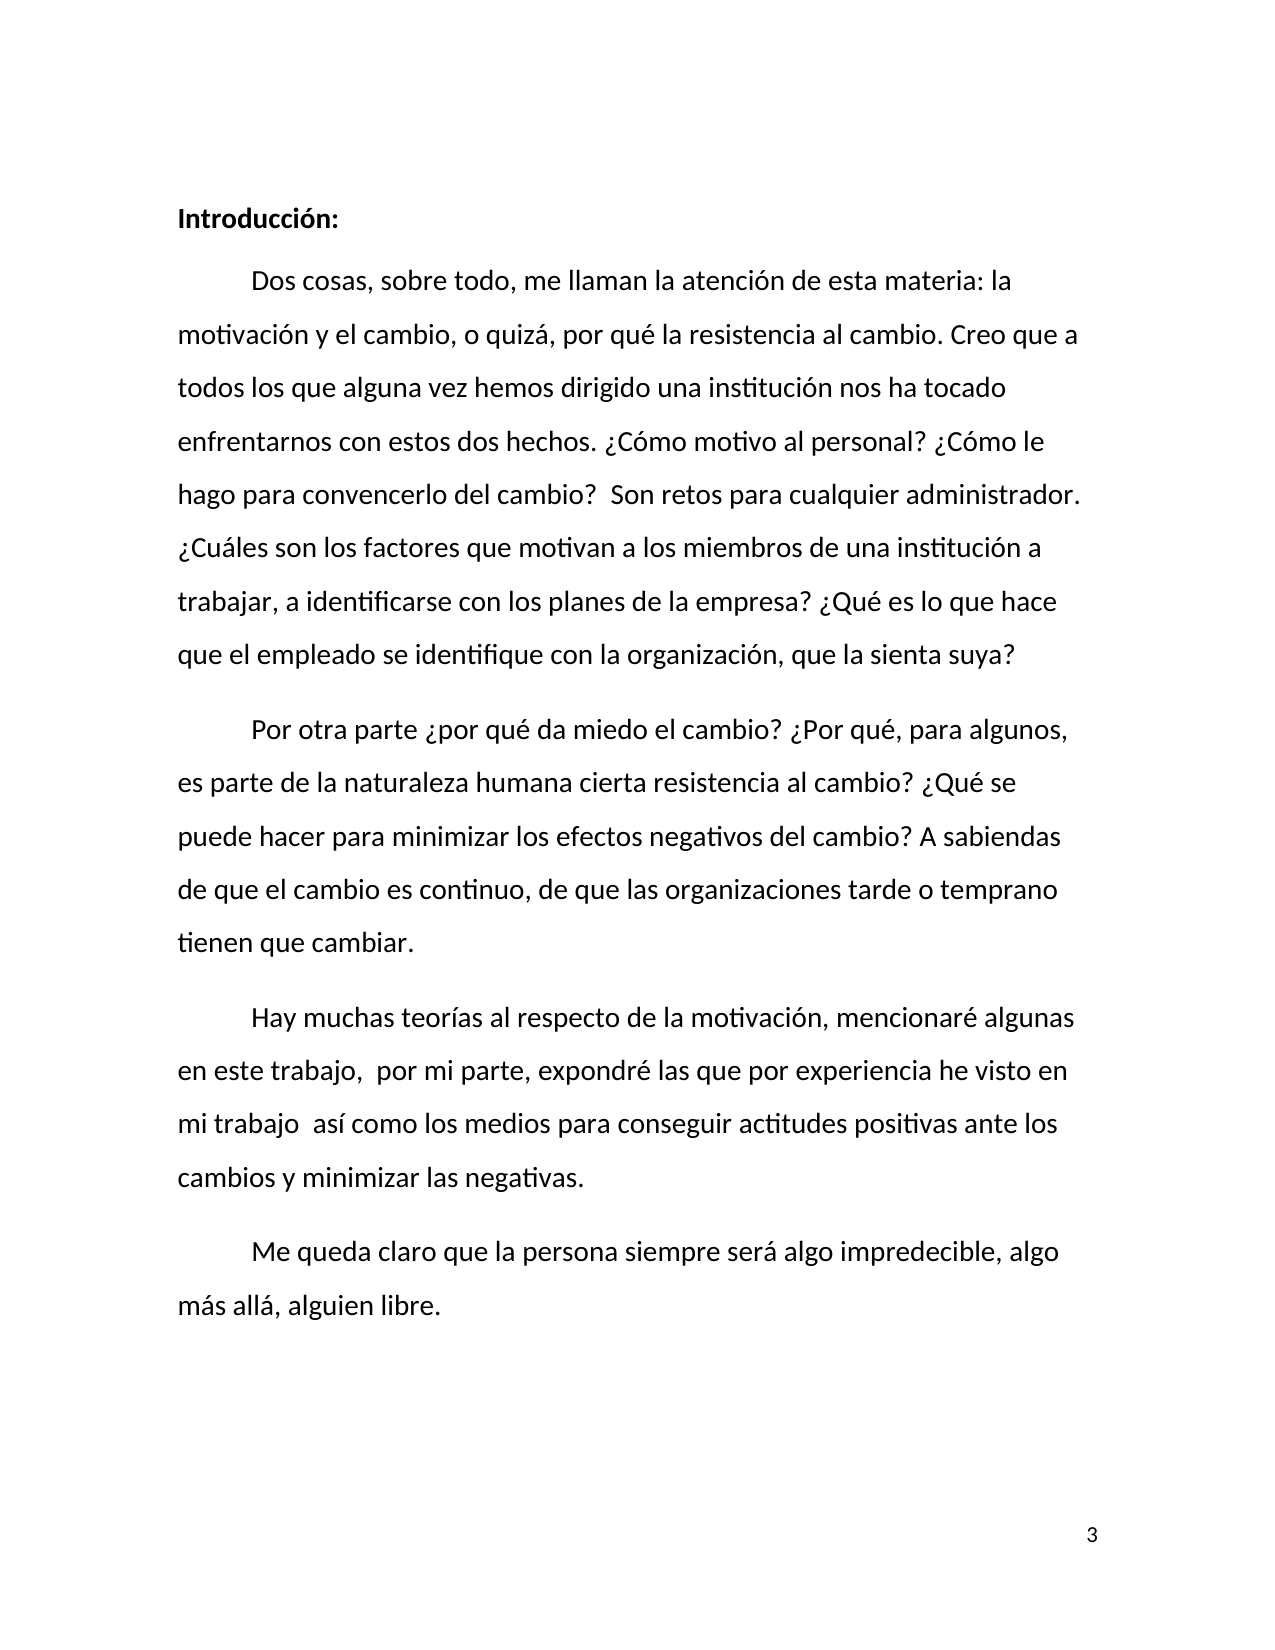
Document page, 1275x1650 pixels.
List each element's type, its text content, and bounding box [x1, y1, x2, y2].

text Hay muchas teorías al respecto de la motivación, mencionaré algunas en este trabajo, por mi parte, expondré las que por experiencia he visto en mi trabajo así como los medios para conseguir actitudes positivas ante los cambios y minimizar las negativas. [177, 999, 1098, 1195]
text Por otra parte ¿por qué da miedo el cambio? ¿Por qué, para algunos, es parte de la naturaleza humana cierta resistencia al cambio? ¿Qué se puede hacer para minimizar los efectos negativos del cambio? A sabiendas de que el cambio es continuo, de que las organizaciones tarde o temprano tienen que cambiar. [177, 711, 1098, 960]
text Dos cosas, sobre todo, me llaman la atención de esta materia: la motivación y el cambio, o quizá, por qué la resistencia al cambio. Creo que a todos los que alguna vez hemos dirigido una institución nos ha tocado enfrentarnos con estos dos hechos. ¿Cómo motivo al personal? ¿Cómo le hago para convencerlo del cambio? Son retos para cualquier administrador. ¿Cuáles son los factores que motivan a los miembros de una institución a trabajar, a identificarse con los planes de la empresa? ¿Qué es lo que hace que el empleado se identifique con la organización, que la sienta suya? [177, 262, 1098, 672]
text Introducción: [177, 201, 1098, 236]
text Me queda claro que la persona siempre será algo impredecible, algo más allá, alguien libre. [177, 1233, 1098, 1322]
